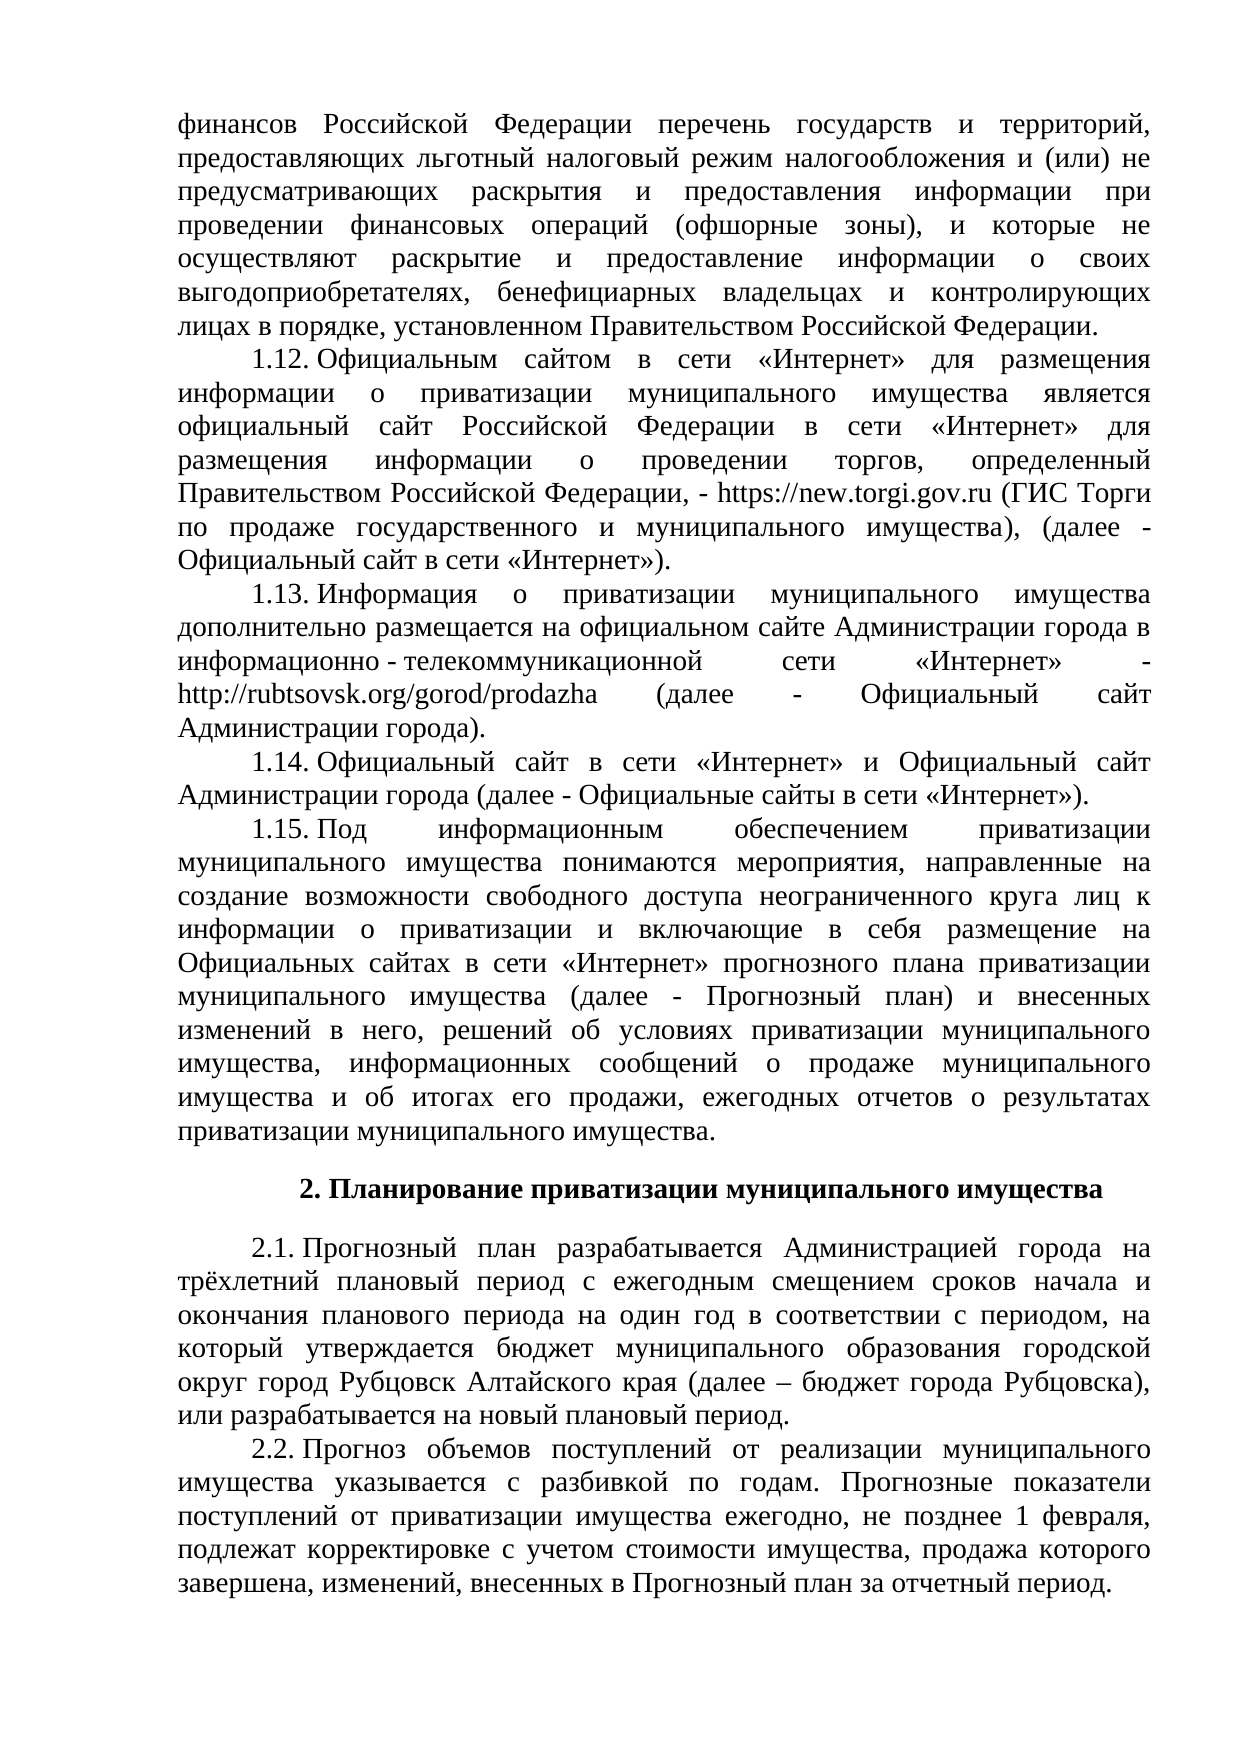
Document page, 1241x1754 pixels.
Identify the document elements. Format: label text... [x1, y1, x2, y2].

text 1.15. Под информационным обеспечением приватизации муниципального имущества понимаются мероприятия, направленные на создание возможности свободного доступа неограниченного круга лиц к информации о приватизации и включающие в себя размещение на Официальных сайтах в сети «Интернет» прогнозного плана приватизации муниципального имущества (далее - Прогнозный план) и внесенных изменений в него, решений об условиях приватизации муниципального имущества, информационных сообщений о продаже муниципального имущества и об итогах его продажи, ежегодных отчетов о результатах приватизации муниципального имущества. [177, 811, 1152, 1146]
text 1.14. Официальный сайт в сети «Интернет» и Официальный сайт Администрации города (далее - Официальные сайты в сети «Интернет»). [177, 744, 1152, 811]
text 2.2. Прогноз объемов поступлений от реализации муниципального имущества указывается с разбивкой по годам. Прогнозные показатели поступлений от приватизации имущества ежегодно, не позднее 1 февраля, подлежат корректировке с учетом стоимости имущества, продажа которого завершена, изменений, внесенных в Прогнозный план за отчетный период. [177, 1431, 1152, 1599]
text 1.12. Официальным сайтом в сети «Интернет» для размещения информации о приватизации муниципального имущества является официальный сайт Российской Федерации в сети «Интернет» для размещения информации о проведении торгов, определенный Правительством Российской Федерации, - https://new.torgi.gov.ru (ГИС Торги по продаже государственного и муниципального имущества), (далее - Официальный сайт в сети «Интернет»). [177, 341, 1152, 576]
text 2.1. Прогнозный план разрабатывается Администрацией города на трёхлетний плановый период с ежегодным смещением сроков начала и окончания планового периода на один год в соответствии с периодом, на который утверждается бюджет муниципального образования городской округ город Рубцовск Алтайского края (далее – бюджет города Рубцовска), или разрабатывается на новый плановый период. [177, 1230, 1152, 1431]
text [177, 106, 1152, 341]
text 1.13. Информация о приватизации муниципального имущества дополнительно размещается на официальном сайте Администрации города в информационно - телекоммуникационной сети «Интернет» - http://rubtsovsk.org/gorod/prodazha (далее - Официальный сайт Администрации города). [177, 576, 1152, 744]
text 2. Планирование приватизации муниципального имущества [177, 1171, 1152, 1205]
